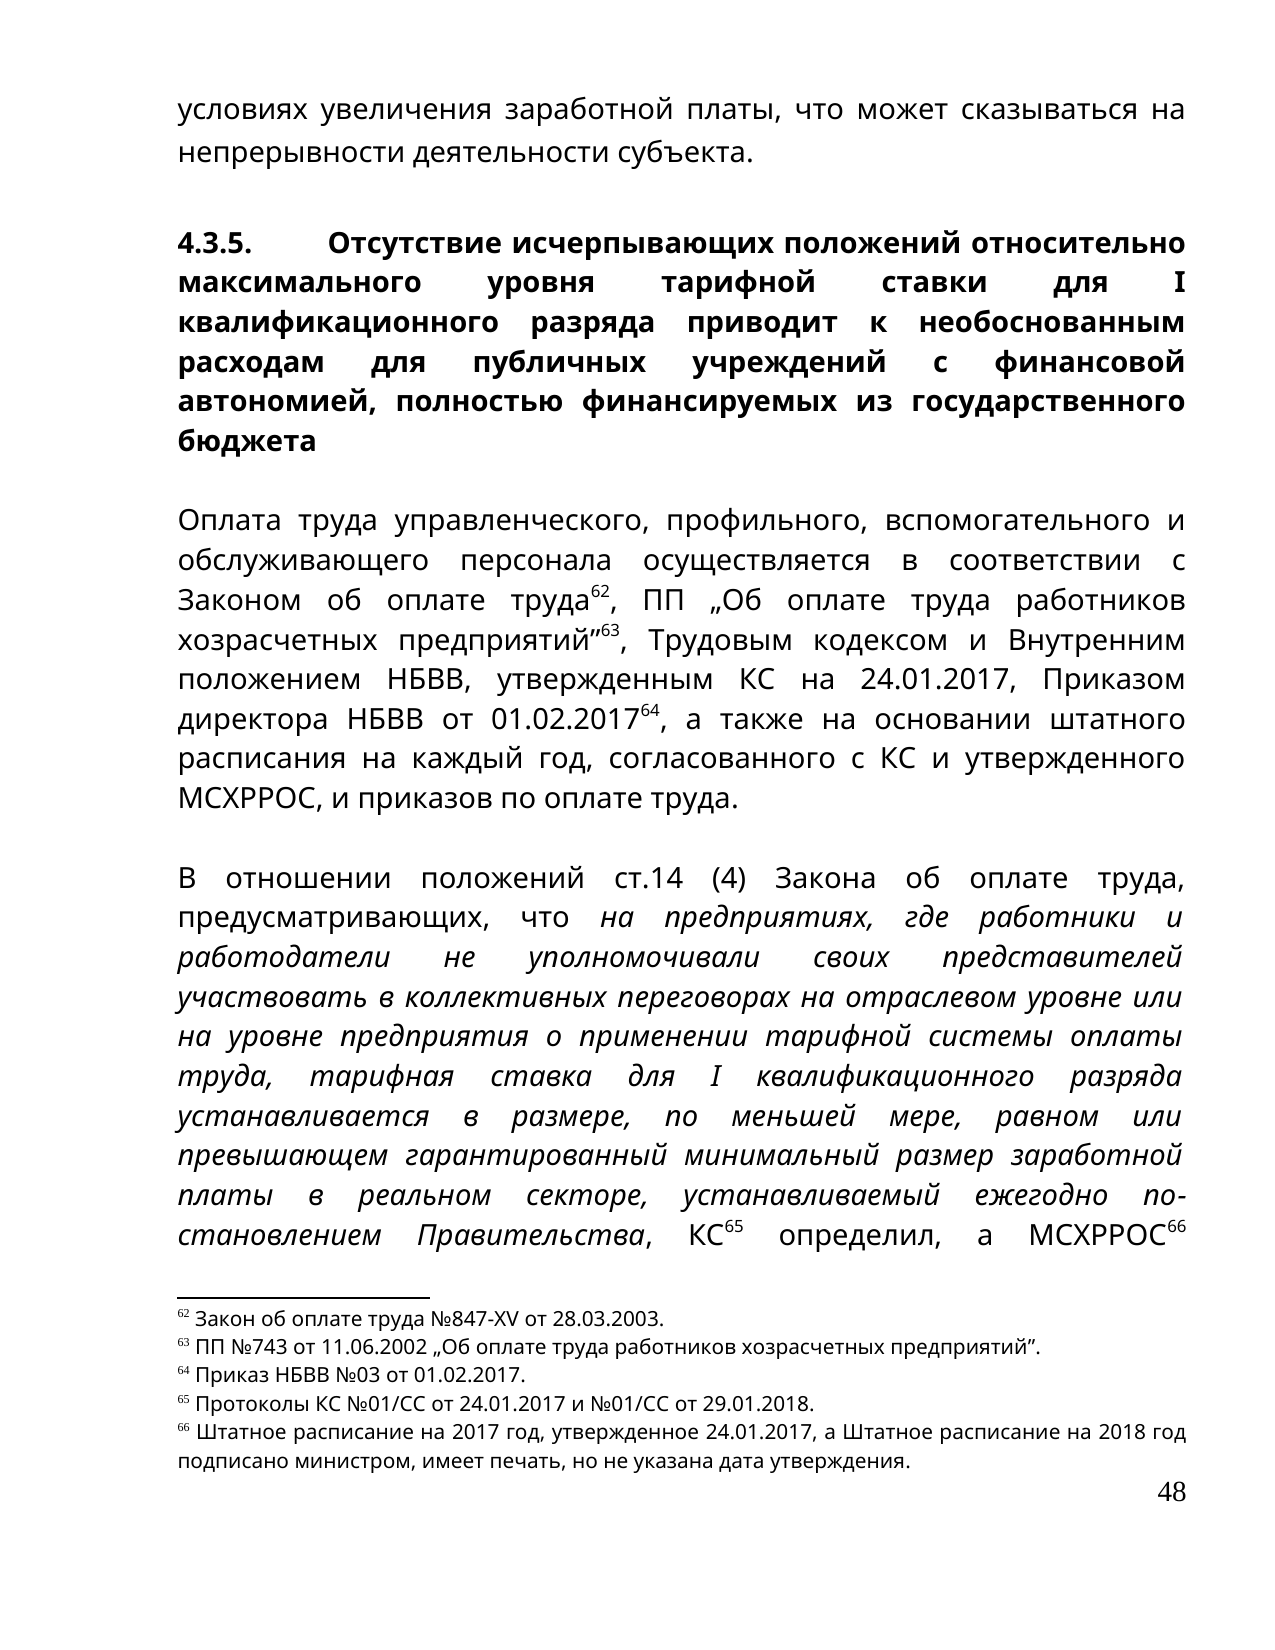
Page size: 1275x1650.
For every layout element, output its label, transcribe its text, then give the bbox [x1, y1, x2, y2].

list Оплата труда управленческого, профильного, вспомогательного и обслуживающего персонала осуществляется в соответствии с Законом об оплате труда, ПП „Об оплате труда работников хозрасчетных предприятий”, Трудовым кодексом и Внутренним положением НБВВ, утвержденным КС на 24.01.2017, Приказом директора НБВВ от 01.02.2017, а также на основании штатного расписания на каждый год, согласованного с КС и утвержденного МСХРРОС, и приказов по оплате труда. [177, 777, 1186, 817]
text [177, 857, 1186, 1254]
list Оплата труда управленческого, профильного, вспомогательного и обслуживающего персонала осуществляется в соответствии с Законом об оплате труда, ПП „Об оплате труда работников хозрасчетных предприятий”, Трудовым кодексом и Внутренним положением НБВВ, утвержденным КС на 24.01.2017, Приказом директора НБВВ от 01.02.2017, а также на основании штатного расписания на каждый год, согласованного с КС и утвержденного МСХРРОС, и приказов по оплате труда. [177, 579, 1186, 659]
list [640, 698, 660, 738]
list Отсутствие исчерпывающих положений относительно максимального уровня тарифной ставки для I квалификационного разряда приводит к необоснованным расходам для публичных учреждений с финансовой автономией, полностью финансируемых из государственного бюджета [177, 222, 1186, 460]
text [177, 89, 1186, 171]
